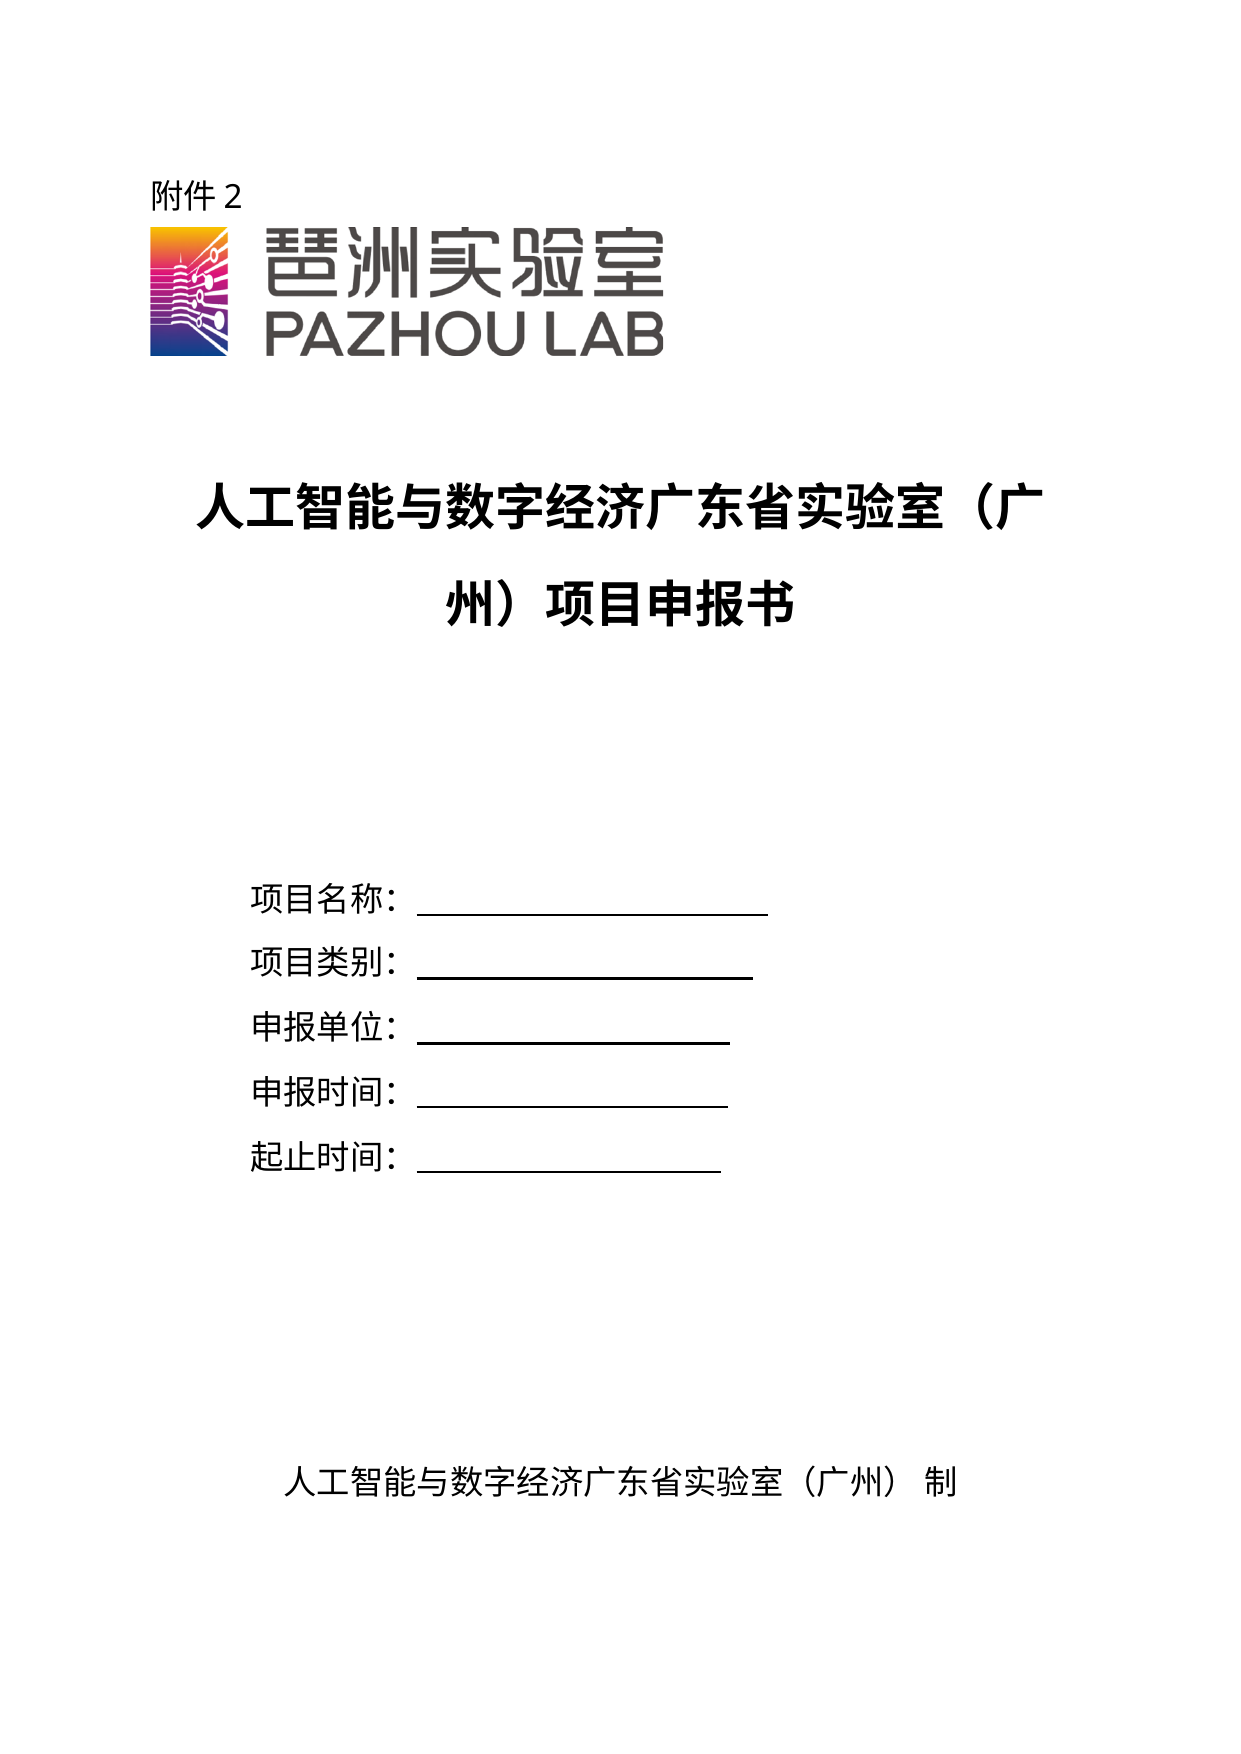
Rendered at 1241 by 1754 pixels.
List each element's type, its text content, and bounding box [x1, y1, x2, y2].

text 申报时间： [150, 1058, 1090, 1123]
text 附件2 [150, 162, 1090, 227]
text 项目类别： [150, 928, 1090, 993]
picture [150, 227, 664, 356]
text 人工智能与数字经济广东省实验室（广州）项目申报书 [150, 454, 1090, 649]
text 人工智能与数字经济广东省实验室（广州） 制 [150, 1448, 1090, 1513]
text 起止时间： [150, 1123, 1090, 1188]
text 项目名称： [150, 844, 1090, 928]
text 申报单位： [150, 993, 1090, 1058]
